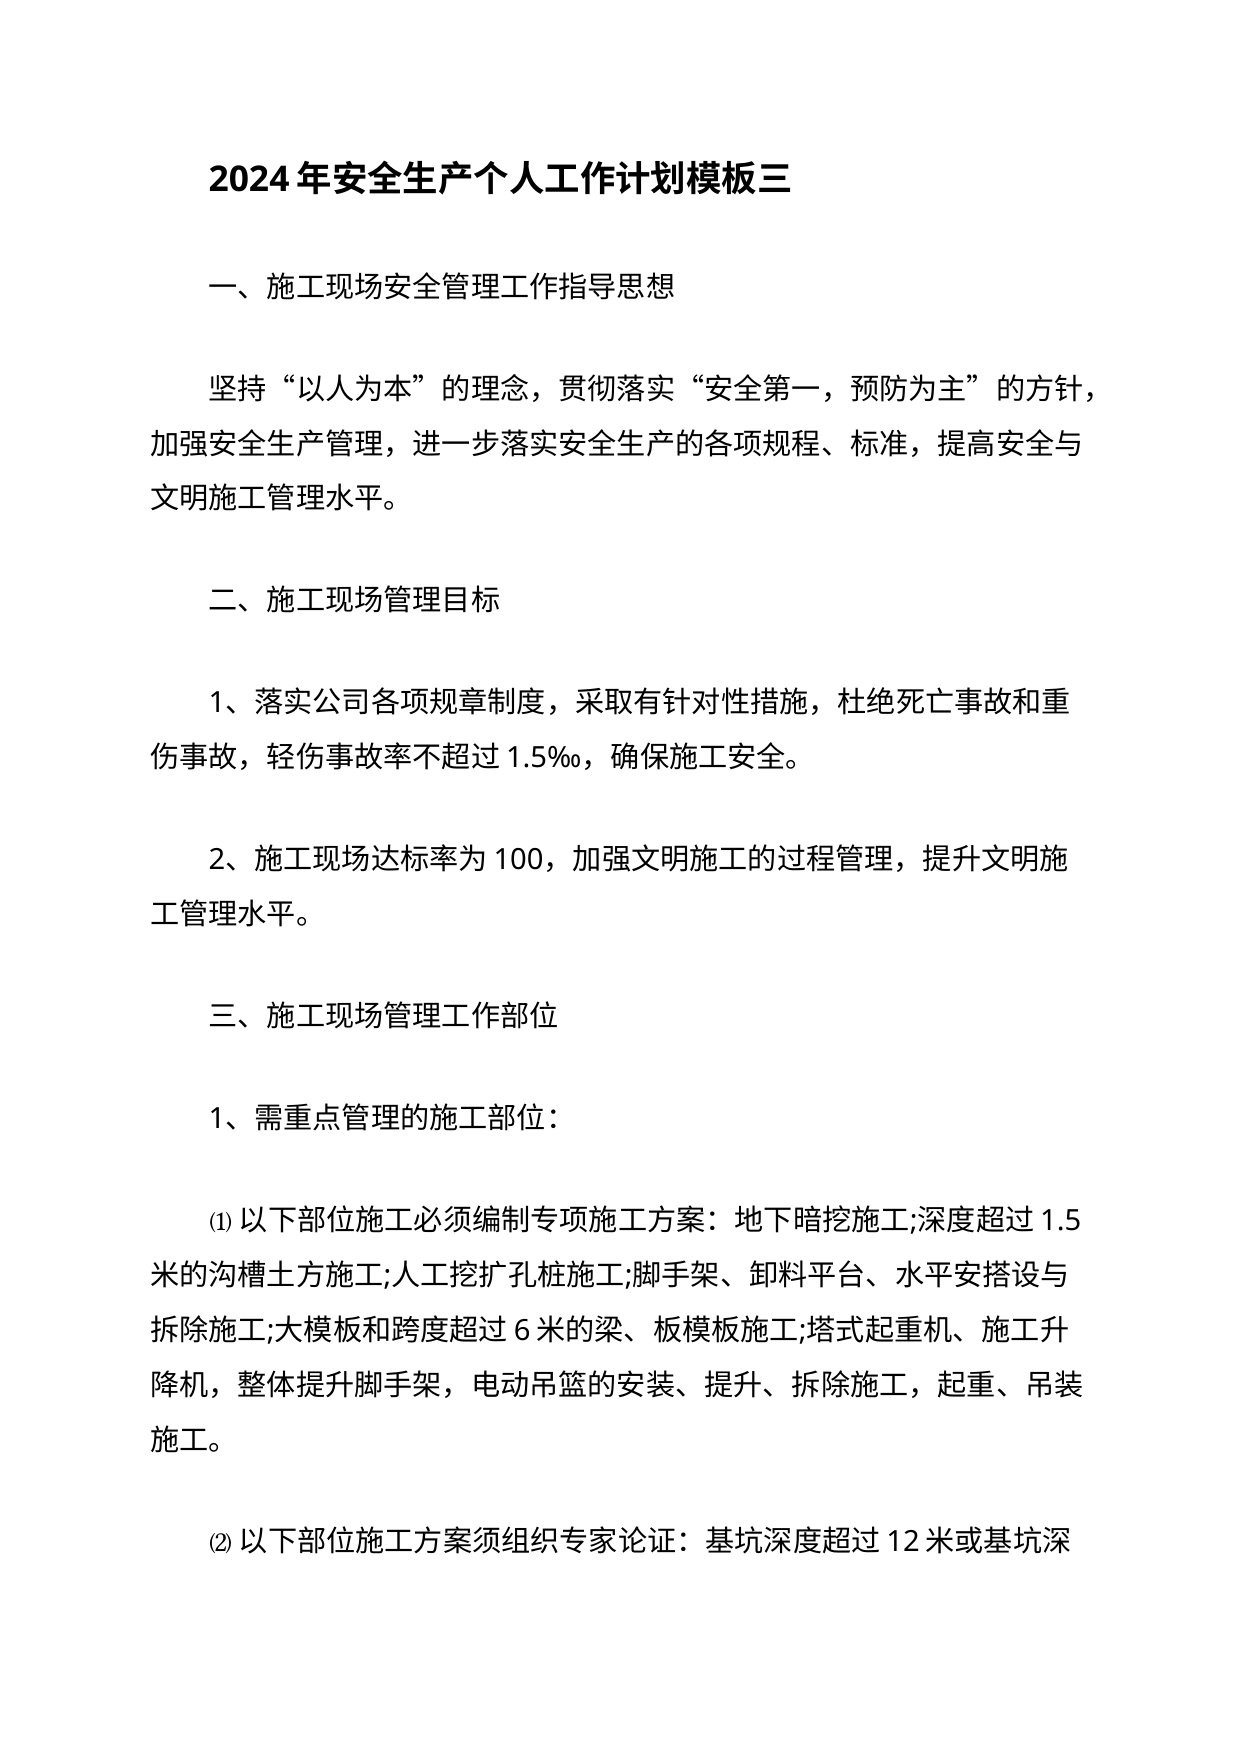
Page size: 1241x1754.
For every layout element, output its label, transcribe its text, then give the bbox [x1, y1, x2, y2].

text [150, 1518, 1090, 1560]
text 二、施工现场管理目标 [150, 577, 1090, 619]
text ⑴以下部位施工必须编制专项施工方案：地下暗挖施工;深度超过1.5米的沟槽土方施工;人工挖扩孔桩施工;脚手架、卸料平台、水平安搭设与拆除施工;大模板和跨度超过6米的梁、板模板施工;塔式起重机、施工升降机，整体提升脚手架，电动吊篮的安装、提升、拆除施工，起重、吊装施工。 [150, 1196, 1090, 1458]
text 1、落实公司各项规章制度，采取有针对性措施，杜绝死亡事故和重伤事故，轻伤事故率不超过1.5‰，确保施工安全。 [150, 679, 1090, 776]
text 2024年安全生产个人工作计划模板三 [150, 150, 1090, 201]
text 三、施工现场管理工作部位 [150, 992, 1090, 1035]
text 1、需重点管理的施工部位： [150, 1094, 1090, 1137]
text 坚持“以人为本”的理念，贯彻落实“安全第一，预防为主”的方针，加强安全生产管理，进一步落实安全生产的各项规程、标准，提高安全与文明施工管理水平。 [150, 365, 1090, 517]
text 2、施工现场达标率为100，加强文明施工的过程管理，提升文明施工管理水平。 [150, 836, 1090, 933]
text 一、施工现场安全管理工作指导思想 [150, 263, 1090, 306]
